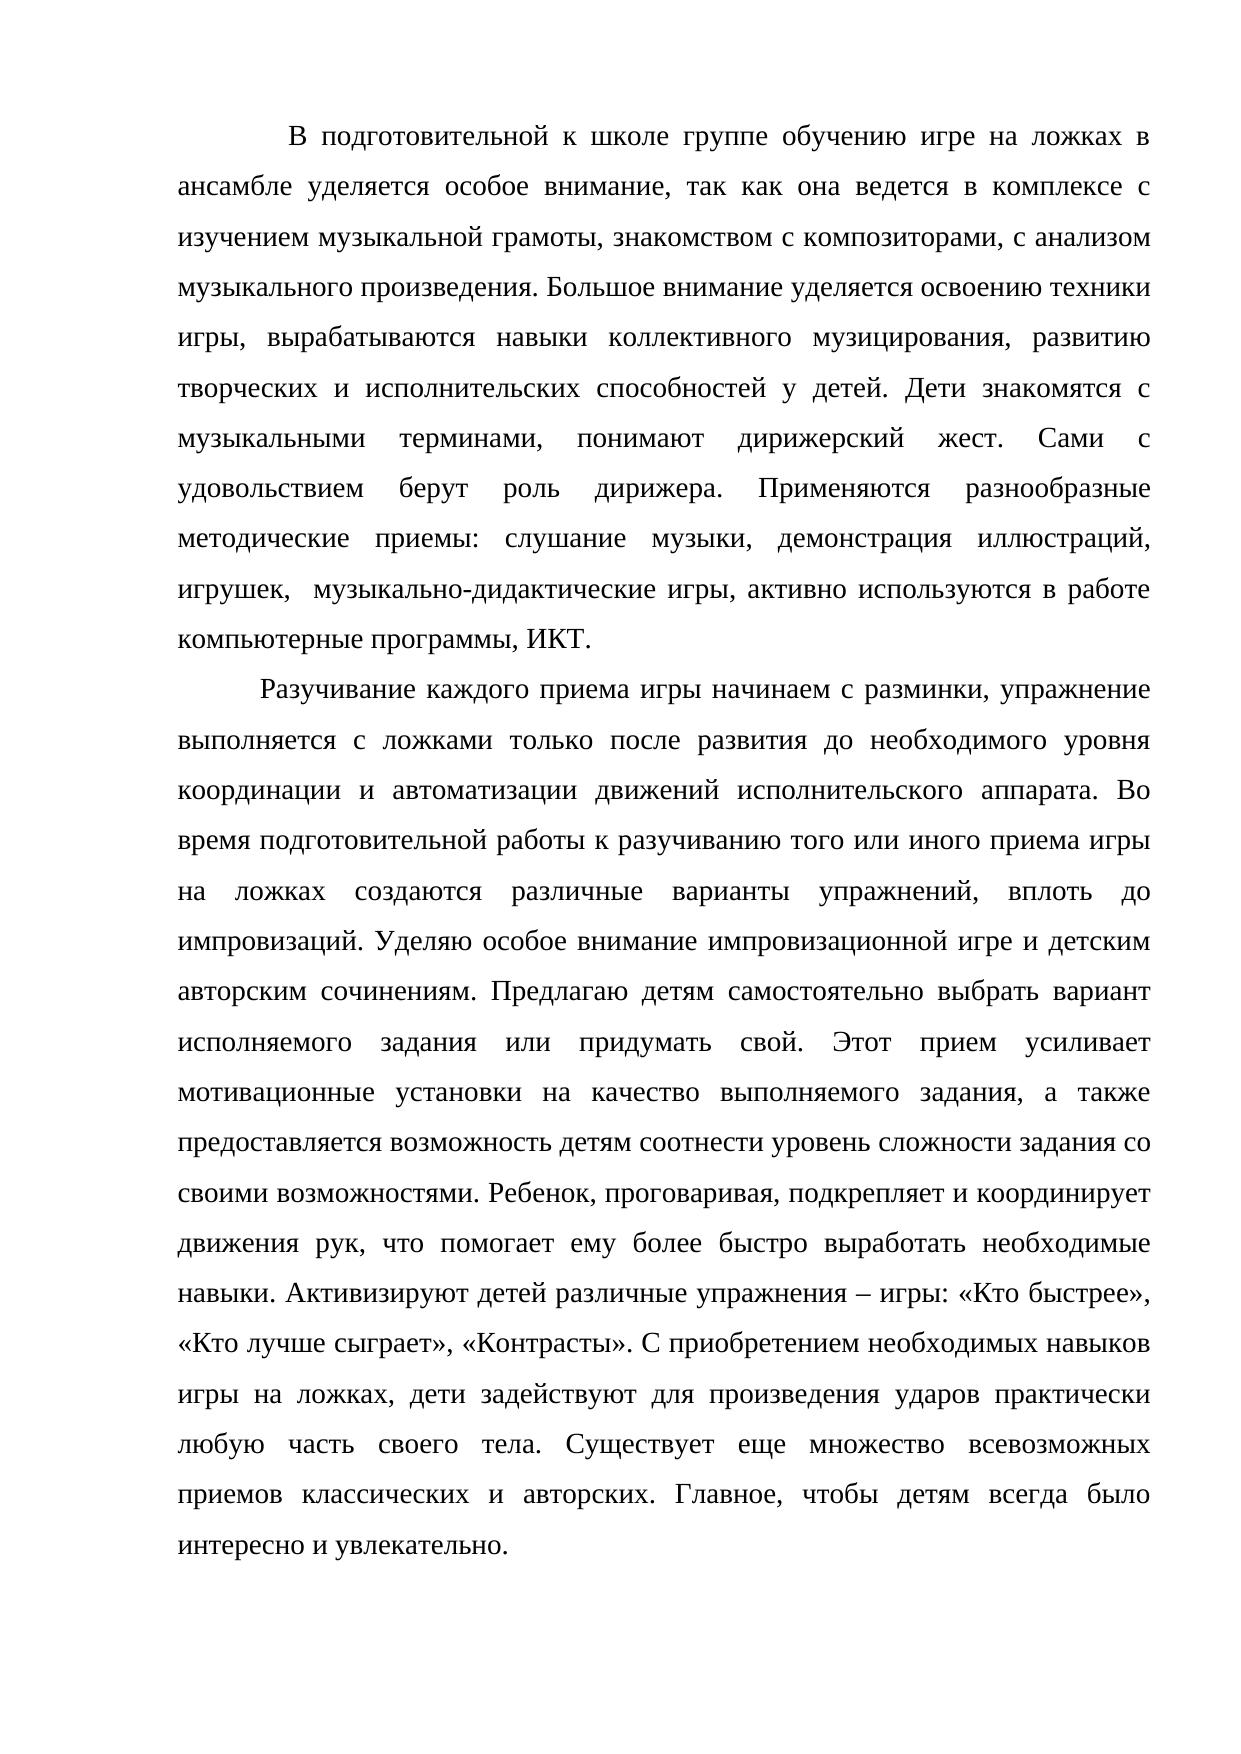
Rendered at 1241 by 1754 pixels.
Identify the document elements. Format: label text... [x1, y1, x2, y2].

text В подготовительной к школе группе обучению игре на ложках в ансамбле уделяется особое внимание, так как она ведется в комплексе с изучением музыкальной грамоты, знакомством с композиторами, с анализом музыкального произведения. Большое внимание уделяется освоению техники игры, вырабатываются навыки коллективного музицирования, развитию творческих и исполнительских способностей у детей. Дети знакомятся с музыкальными терминами, понимают дирижерский жест. Сами с удовольствием берут роль дирижера. Применяются разнообразные методические приемы: слушание музыки, демонстрация иллюстраций, игрушек, музыкально-дидактические игры, активно используются в работе компьютерные программы, ИКТ. [177, 118, 1152, 655]
text Разучивание каждого приема игры начинаем с разминки, упражнение выполняется с ложками только после развития до необходимого уровня координации и автоматизации движений исполнительского аппарата. Во время подготовительной работы к разучиванию того или иного приема игры на ложках создаются различные варианты упражнений, вплоть до импровизаций. Уделяю особое внимание импровизационной игре и детским авторским сочинениям. Предлагаю детям самостоятельно выбрать вариант исполняемого задания или придумать свой. Этот прием усиливает мотивационные установки на качество выполняемого задания, а также предоставляется возможность детям соотнести уровень сложности задания со своими возможностями. Ребенок, проговаривая, подкрепляет и координирует движения рук, что помогает ему более быстро выработать необходимые навыки. Активизируют детей различные упражнения – игры: «Кто быстрее», «Кто лучше сыграет», «Контрасты». С приобретением необходимых навыков игры на ложках, дети задействуют для произведения ударов практически любую часть своего тела. Существует еще множество всевозможных приемов классических и авторских. Главное, чтобы детям всегда было интересно и увлекательно. [177, 672, 1152, 1560]
